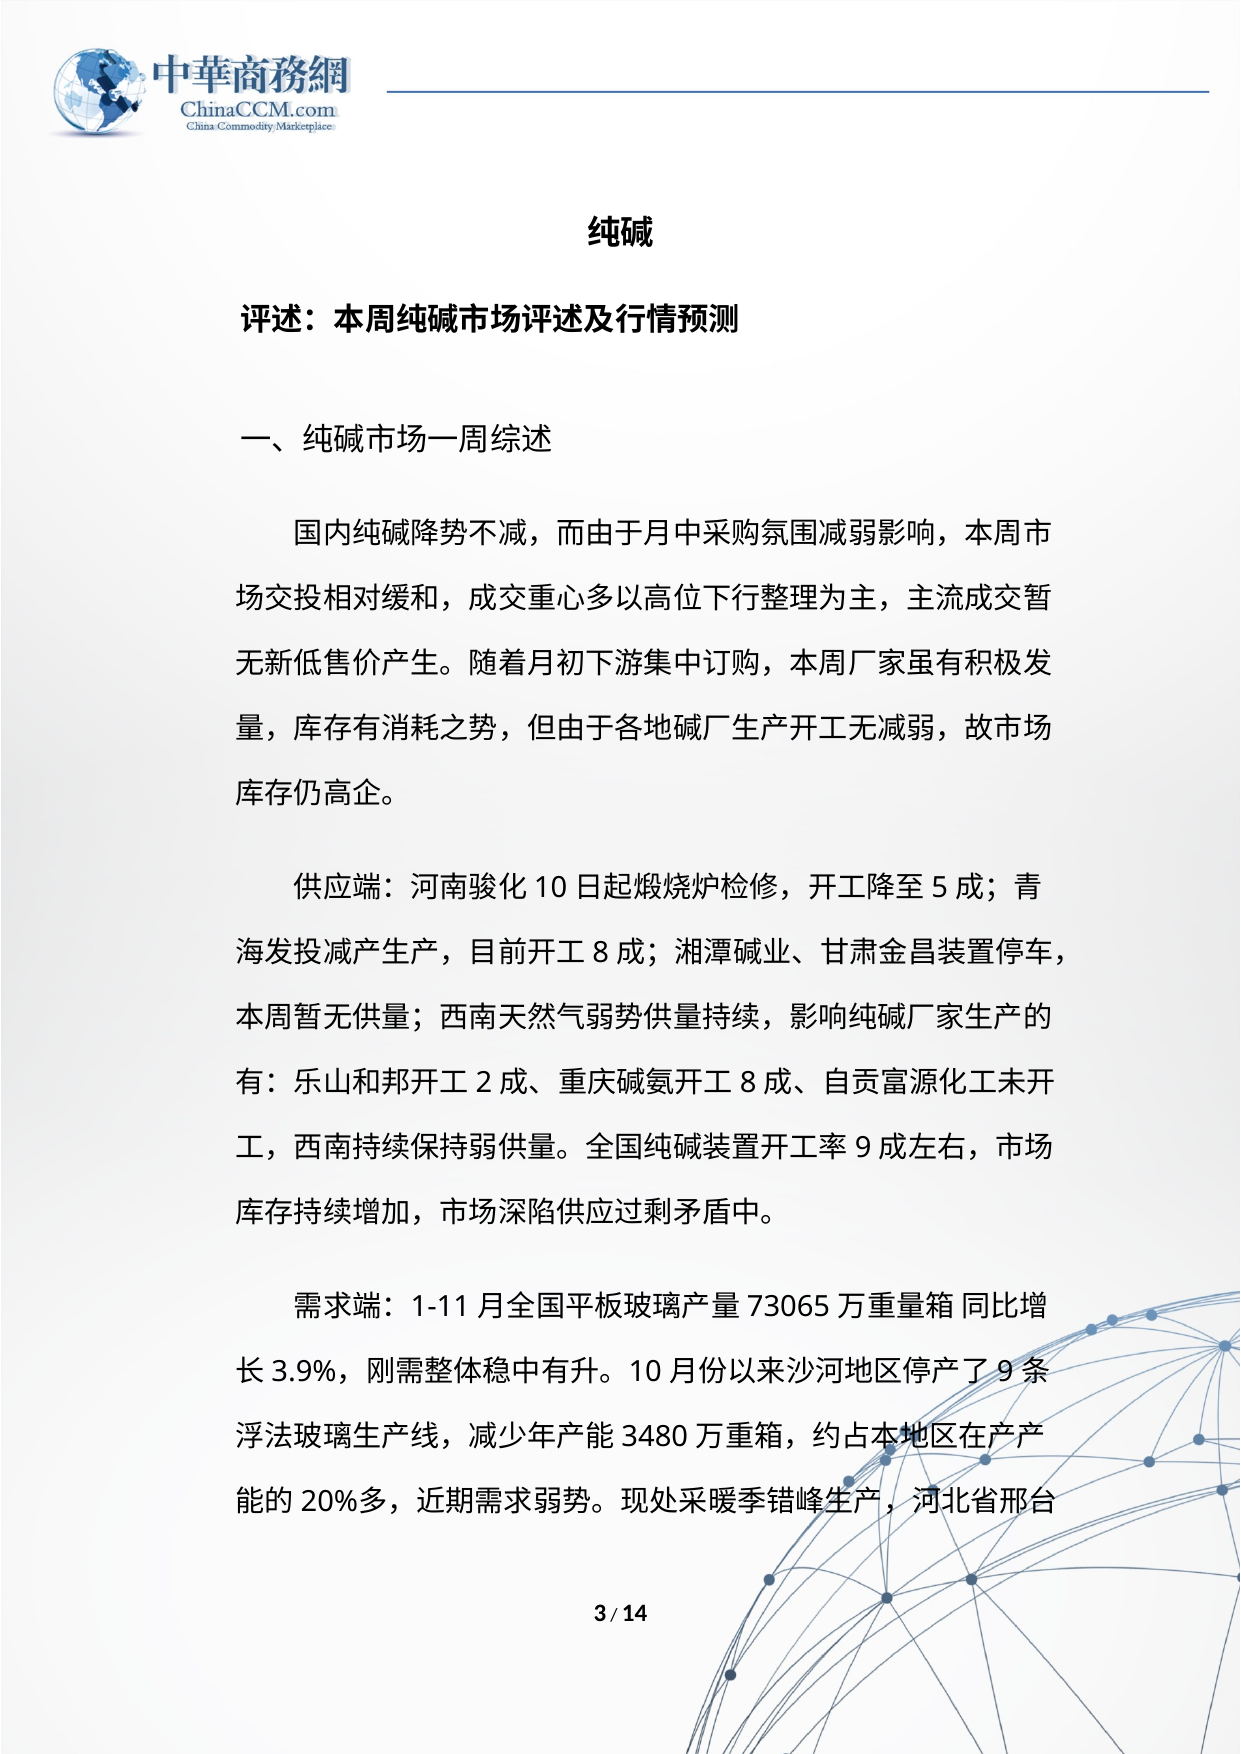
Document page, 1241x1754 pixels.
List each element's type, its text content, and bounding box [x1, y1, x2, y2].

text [235, 1271, 1063, 1531]
text 一、纯碱市场一周综述 [177, 404, 1063, 469]
text 供应端：河南骏化 10 日起煅烧炉检修，开工降至 5 成；青海发投减产生产，目前开工 8 成；湘潭碱业、甘肃金昌装置停车，本周暂无供量；西南天然气弱势供量持续，影响纯碱厂家生产的有：乐山和邦开工 2 成、重庆碱氨开工 8 成、自贡富源化工未开工，西南持续保持弱供量。全国纯碱装置开工率 9 成左右，市场库存持续增加，市场深陷供应过剩矛盾中。 [235, 852, 1063, 1242]
subtitle 纯碱 [177, 198, 1063, 263]
text 国内纯碱降势不减，而由于月中采购氛围减弱影响，本周市场交投相对缓和，成交重心多以高位下行整理为主，主流成交暂无新低售价产生。随着月初下游集中订购，本周厂家虽有积极发量，库存有消耗之势，但由于各地碱厂生产开工无减弱，故市场库存仍高企。 [235, 498, 1063, 823]
subtitle 评述：本周纯碱市场评述及行情预测 [177, 297, 1078, 339]
picture [1, 0, 1240, 1754]
